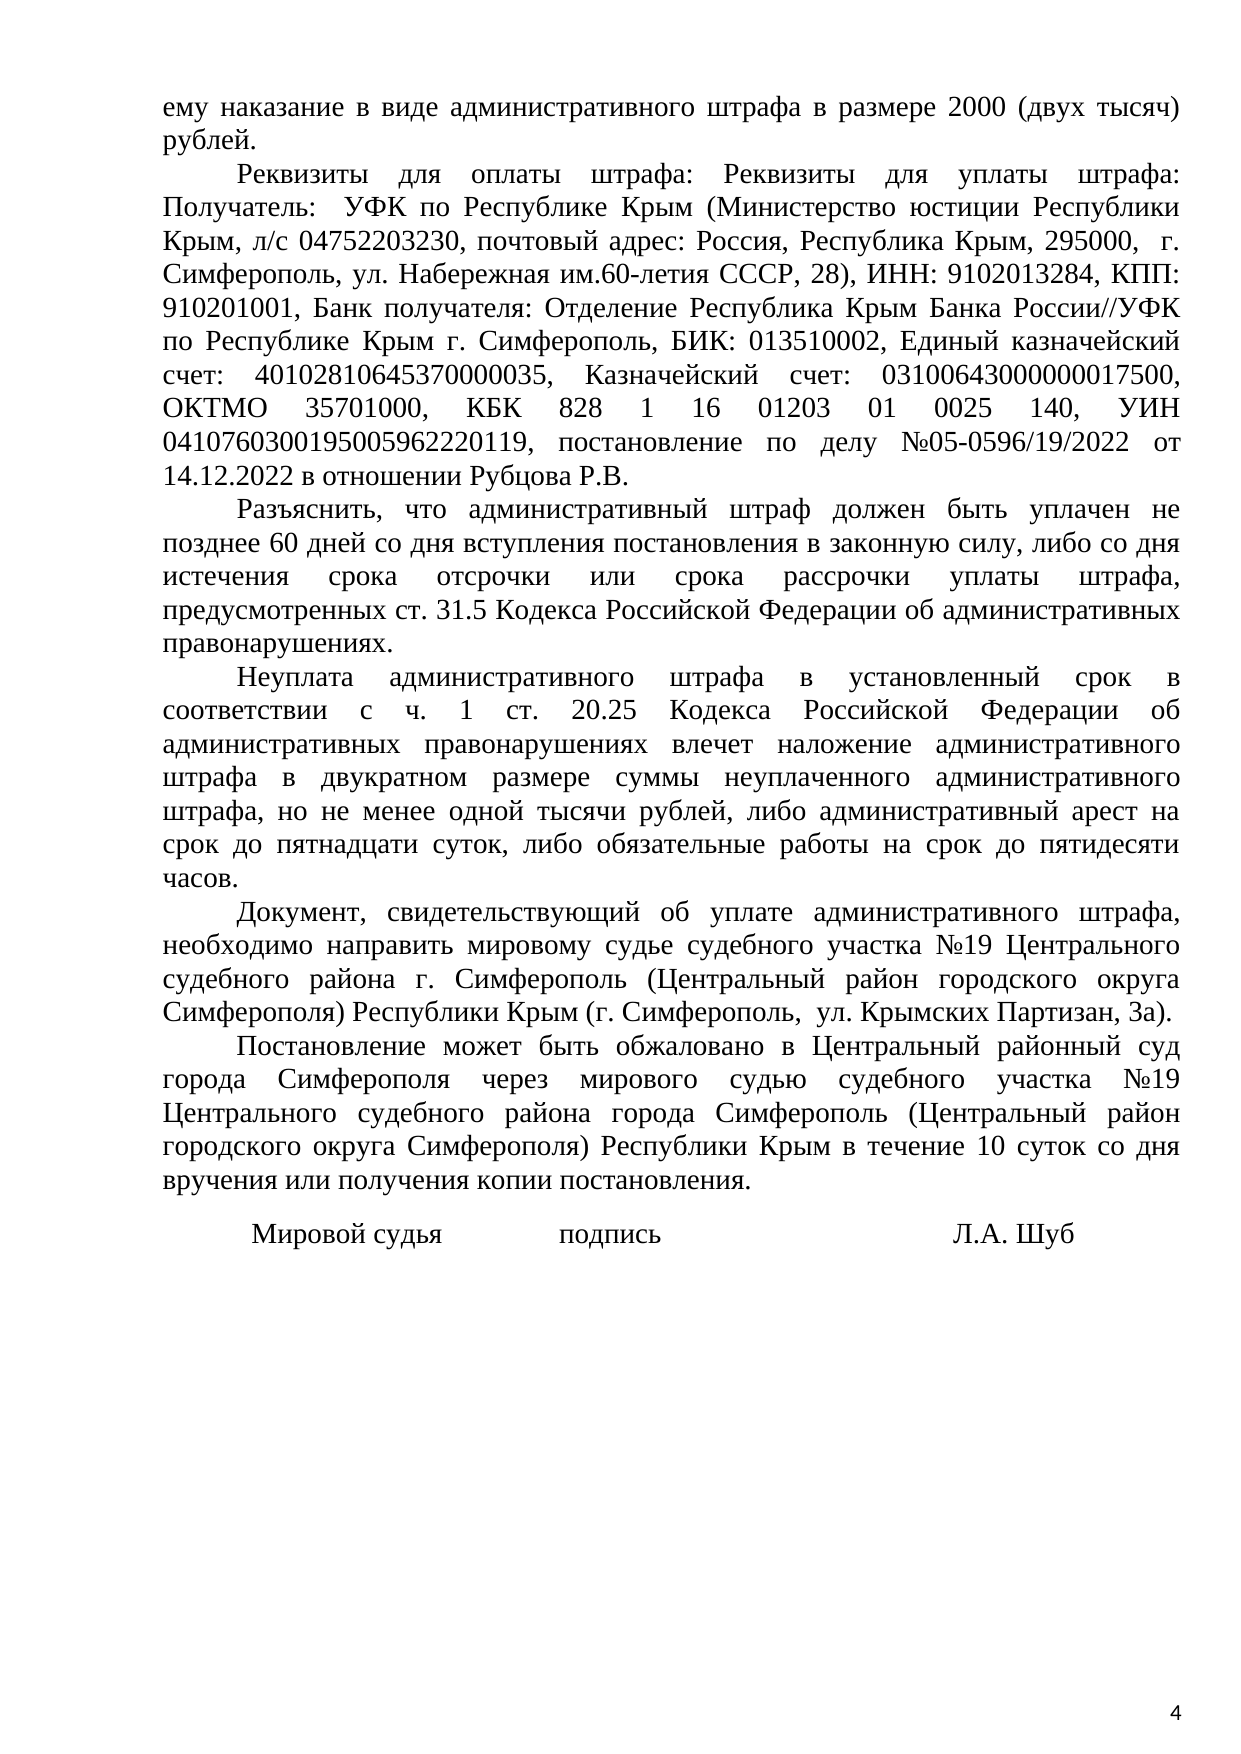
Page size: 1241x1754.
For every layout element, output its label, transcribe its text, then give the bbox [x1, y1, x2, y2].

text Постановление может быть обжаловано в Центральный районный суд города Симферополя через мирового судью судебного участка №19 Центрального судебного района города Симферополь (Центральный район городского округа Симферополя) Республики Крым в течение 10 суток со дня вручения или получения копии постановления. [162, 1028, 1181, 1196]
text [162, 89, 1181, 156]
text Мировой судья подпись Л.А. Шуб [162, 1216, 1181, 1250]
text Разъяснить, что административный штраф должен быть уплачен не позднее 60 дней со дня вступления постановления в законную силу, либо со дня истечения срока отсрочки или срока рассрочки уплаты штрафа, предусмотренных ст. 31.5 Кодекса Российской Федерации об административных правонарушениях. [162, 491, 1181, 659]
text Неуплата административного штрафа в установленный срок в соответствии с ч. 1 ст. 20.25 Кодекса Российской Федерации об административных правонарушениях влечет наложение административного штрафа в двукратном размере суммы неуплаченного административного штрафа, но не менее одной тысячи рублей, либо административный арест на срок до пятнадцати суток, либо обязательные работы на срок до пятидесяти часов. [162, 659, 1181, 894]
text Документ, свидетельствующий об уплате административного штрафа, необходимо направить мировому судье судебного участка №19 Центрального судебного района г. Симферополь (Центральный район городского округа Симферополя) Республики Крым (г. Симферополь, ул. Крымских Партизан, 3а). [162, 894, 1181, 1028]
text Реквизиты для оплаты штрафа: Реквизиты для уплаты штрафа: Получатель: УФК по Республике Крым (Министерство юстиции Республики Крым, л/с 04752203230, почтовый адрес: Россия, Республика Крым, 295000, г. Симферополь, ул. Набережная им.60-летия СССР, 28), ИНН: 9102013284, КПП: 910201001, Банк получателя: Отделение Республика Крым Банка России//УФК по Республике Крым г. Симферополь, БИК: 013510002, Единый казначейский счет: 40102810645370000035, Казначейский счет: 03100643000000017500, ОКТМО 35701000, КБК 828 1 16 01203 01 0025 140, УИН 0410760300195005962220119, постановление по делу №05-0596/19/2022 от 14.12.2022 в отношении Рубцова Р.В. [162, 156, 1181, 491]
